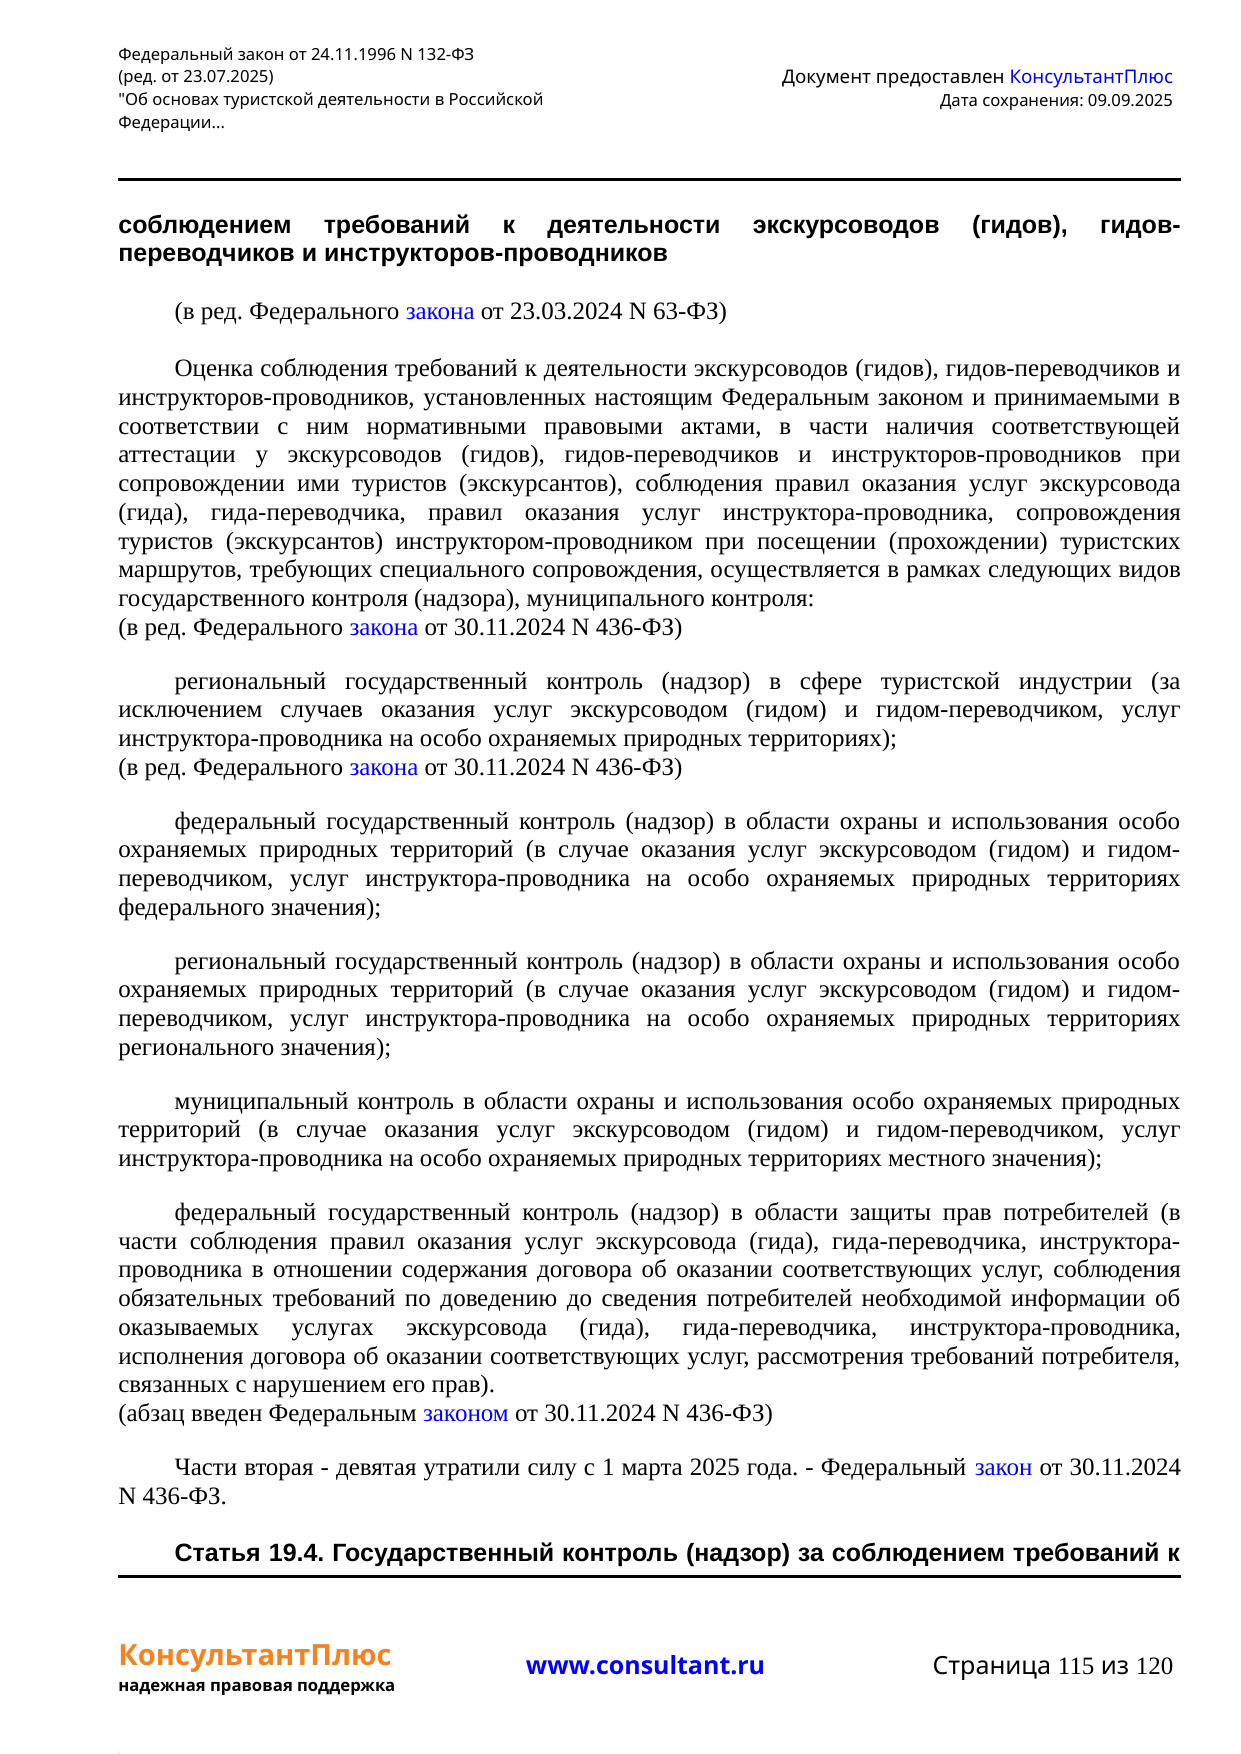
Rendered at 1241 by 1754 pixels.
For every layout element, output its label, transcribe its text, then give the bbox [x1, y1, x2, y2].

text (в ред. Федерального закона от 30.11.2024 N 436-ФЗ) [118, 752, 1181, 781]
text региональный государственный контроль (надзор) в сфере туристской индустрии (за исключением случаев оказания услуг экскурсоводом (гидом) и гидом-переводчиком, услуг инструктора-проводника на особо охраняемых природных территориях); [118, 666, 1181, 752]
text (в ред. Федерального закона от 30.11.2024 N 436-ФЗ) [118, 612, 1181, 641]
text федеральный государственный контроль (надзор) в области защиты прав потребителей (в части соблюдения правил оказания услуг экскурсовода (гида), гида-переводчика, инструктора-проводника в отношении содержания договора об оказании соответствующих услуг, соблюдения обязательных требований по доведению до сведения потребителей необходимой информации об оказываемых услугах экскурсовода (гида), гида-переводчика, инструктора-проводника, исполнения договора об оказании соответствующих услуг, рассмотрения требований потребителя, связанных с нарушением его прав). [118, 1197, 1181, 1398]
text (абзац введен Федеральным законом от 30.11.2024 N 436-ФЗ) [118, 1398, 1181, 1427]
text Оценка соблюдения требований к деятельности экскурсоводов (гидов), гидов-переводчиков и инструкторов-проводников, установленных настоящим Федеральным законом и принимаемыми в соответствии с ним нормативными правовыми актами, в части наличия соответствующей аттестации у экскурсоводов (гидов), гидов-переводчиков и инструкторов-проводников при сопровождении ими туристов (экскурсантов), соблюдения правил оказания услуг экскурсовода (гида), гида-переводчика, правил оказания услуг инструктора-проводника, сопровождения туристов (экскурсантов) инструктором-проводником при посещении (прохождении) туристских маршрутов, требующих специального сопровождения, осуществляется в рамках следующих видов государственного контроля (надзора), муниципального контроля: [118, 353, 1181, 612]
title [118, 1538, 1181, 1567]
text региональный государственный контроль (надзор) в области охраны и использования особо охраняемых природных территорий (в случае оказания услуг экскурсоводом (гидом) и гидом-переводчиком, услуг инструктора-проводника на особо охраняемых природных территориях регионального значения); [118, 946, 1181, 1061]
text Части вторая - девятая утратили силу с 1 марта 2025 года. - Федеральный закон от 30.11.2024 N 436-ФЗ. [118, 1452, 1181, 1509]
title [118, 209, 1181, 267]
text (в ред. Федерального закона от 23.03.2024 N 63-ФЗ) [118, 296, 1181, 324]
text муниципальный контроль в области охраны и использования особо охраняемых природных территорий (в случае оказания услуг экскурсоводом (гидом) и гидом-переводчиком, услуг инструктора-проводника на особо охраняемых природных территориях местного значения); [118, 1086, 1181, 1172]
text федеральный государственный контроль (надзор) в области охраны и использования особо охраняемых природных территорий (в случае оказания услуг экскурсоводом (гидом) и гидом-переводчиком, услуг инструктора-проводника на особо охраняемых природных территориях федерального значения); [118, 806, 1181, 921]
